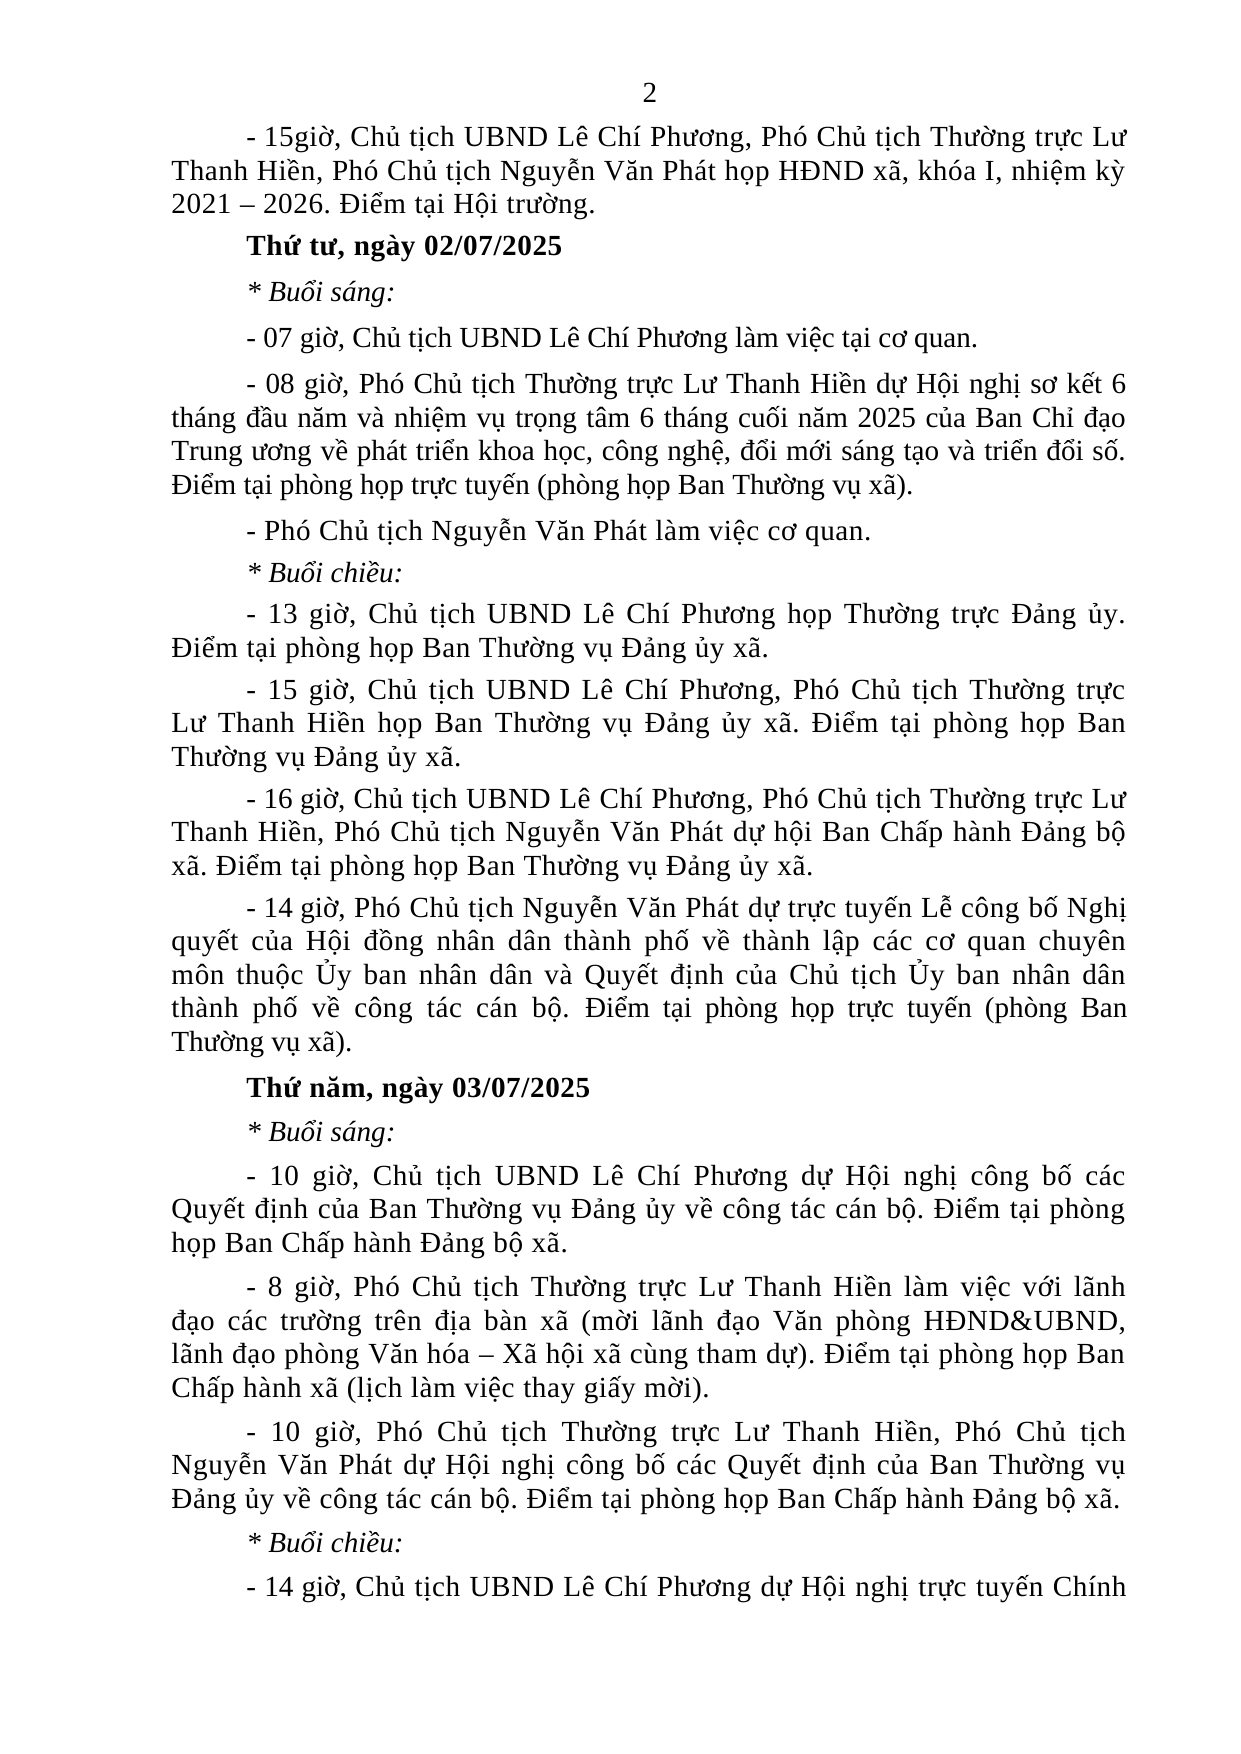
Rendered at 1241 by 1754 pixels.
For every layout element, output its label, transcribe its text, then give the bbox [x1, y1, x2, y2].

text - 10 giờ, Chủ tịch UBND Lê Chí Phương dự Hội nghị công bố các Quyết định của Ban Thường vụ Đảng ủy về công tác cán bộ. Điểm tại phòng họp Ban Chấp hành Đảng bộ xã. [170, 1157, 1129, 1259]
text * Buổi sáng: [170, 1113, 1129, 1148]
text - 16 giờ, Chủ tịch UBND Lê Chí Phương, Phó Chủ tịch Thường trực Lư Thanh Hiền, Phó Chủ tịch Nguyễn Văn Phát dự hội Ban Chấp hành Đảng bộ xã. Điểm tại phòng họp Ban Thường vụ Đảng ủy xã. [170, 780, 1129, 882]
text - 08 giờ, Phó Chủ tịch Thường trực Lư Thanh Hiền dự Hội nghị sơ kết 6 tháng đầu năm và nhiệm vụ trọng tâm 6 tháng cuối năm 2025 của Ban Chỉ đạo Trung ương về phát triển khoa học, công nghệ, đổi mới sáng tạo và triển đổi số. Điểm tại phòng họp trực tuyến (phòng họp Ban Thường vụ xã). [170, 365, 1129, 500]
text - 14 giờ, Phó Chủ tịch Nguyễn Văn Phát dự trực tuyến Lễ công bố Nghị quyết của Hội đồng nhân dân thành phố về thành lập các cơ quan chuyên môn thuộc Ủy ban nhân dân và Quyết định của Chủ tịch Ủy ban nhân dân thành phố về công tác cán bộ. Điểm tại phòng họp trực tuyến (phòng Ban Thường vụ xã). [170, 889, 1129, 1058]
text Thứ năm, ngày 03/07/2025 [170, 1069, 1129, 1104]
text - Phó Chủ tịch Nguyễn Văn Phát làm việc cơ quan. [170, 512, 1129, 546]
text * Buổi chiều: [170, 1524, 1129, 1558]
text - 13 giờ, Chủ tịch UBND Lê Chí Phương họp Thường trực Đảng ủy. Điểm tại phòng họp Ban Thường vụ Đảng ủy xã. [170, 596, 1129, 664]
text Thứ tư, ngày 02/07/2025 [170, 227, 1129, 262]
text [170, 1568, 1129, 1628]
text - 8 giờ, Phó Chủ tịch Thường trực Lư Thanh Hiền làm việc với lãnh đạo các trường trên địa bàn xã (mời lãnh đạo Văn phòng HĐND&UBND, lãnh đạo phòng Văn hóa – Xã hội xã cùng tham dự). Điểm tại phòng họp Ban Chấp hành xã (lịch làm việc thay giấy mời). [170, 1268, 1129, 1403]
text - 15 giờ, Chủ tịch UBND Lê Chí Phương, Phó Chủ tịch Thường trực Lư Thanh Hiền họp Ban Thường vụ Đảng ủy xã. Điểm tại phòng họp Ban Thường vụ Đảng ủy xã. [170, 671, 1129, 773]
text * Buổi chiều: [170, 554, 1129, 588]
text - 10 giờ, Phó Chủ tịch Thường trực Lư Thanh Hiền, Phó Chủ tịch Nguyễn Văn Phát dự Hội nghị công bố các Quyết định của Ban Thường vụ Đảng ủy về công tác cán bộ. Điểm tại phòng họp Ban Chấp hành Đảng bộ xã. [170, 1413, 1129, 1514]
text - 07 giờ, Chủ tịch UBND Lê Chí Phương làm việc tại cơ quan. [170, 319, 1129, 354]
text * Buổi sáng: [170, 273, 1129, 308]
text - 15giờ, Chủ tịch UBND Lê Chí Phương, Phó Chủ tịch Thường trực Lư Thanh Hiền, Phó Chủ tịch Nguyễn Văn Phát họp HĐND xã, khóa I, nhiệm kỳ 2021 – 2026. Điểm tại Hội trường. [170, 118, 1129, 220]
